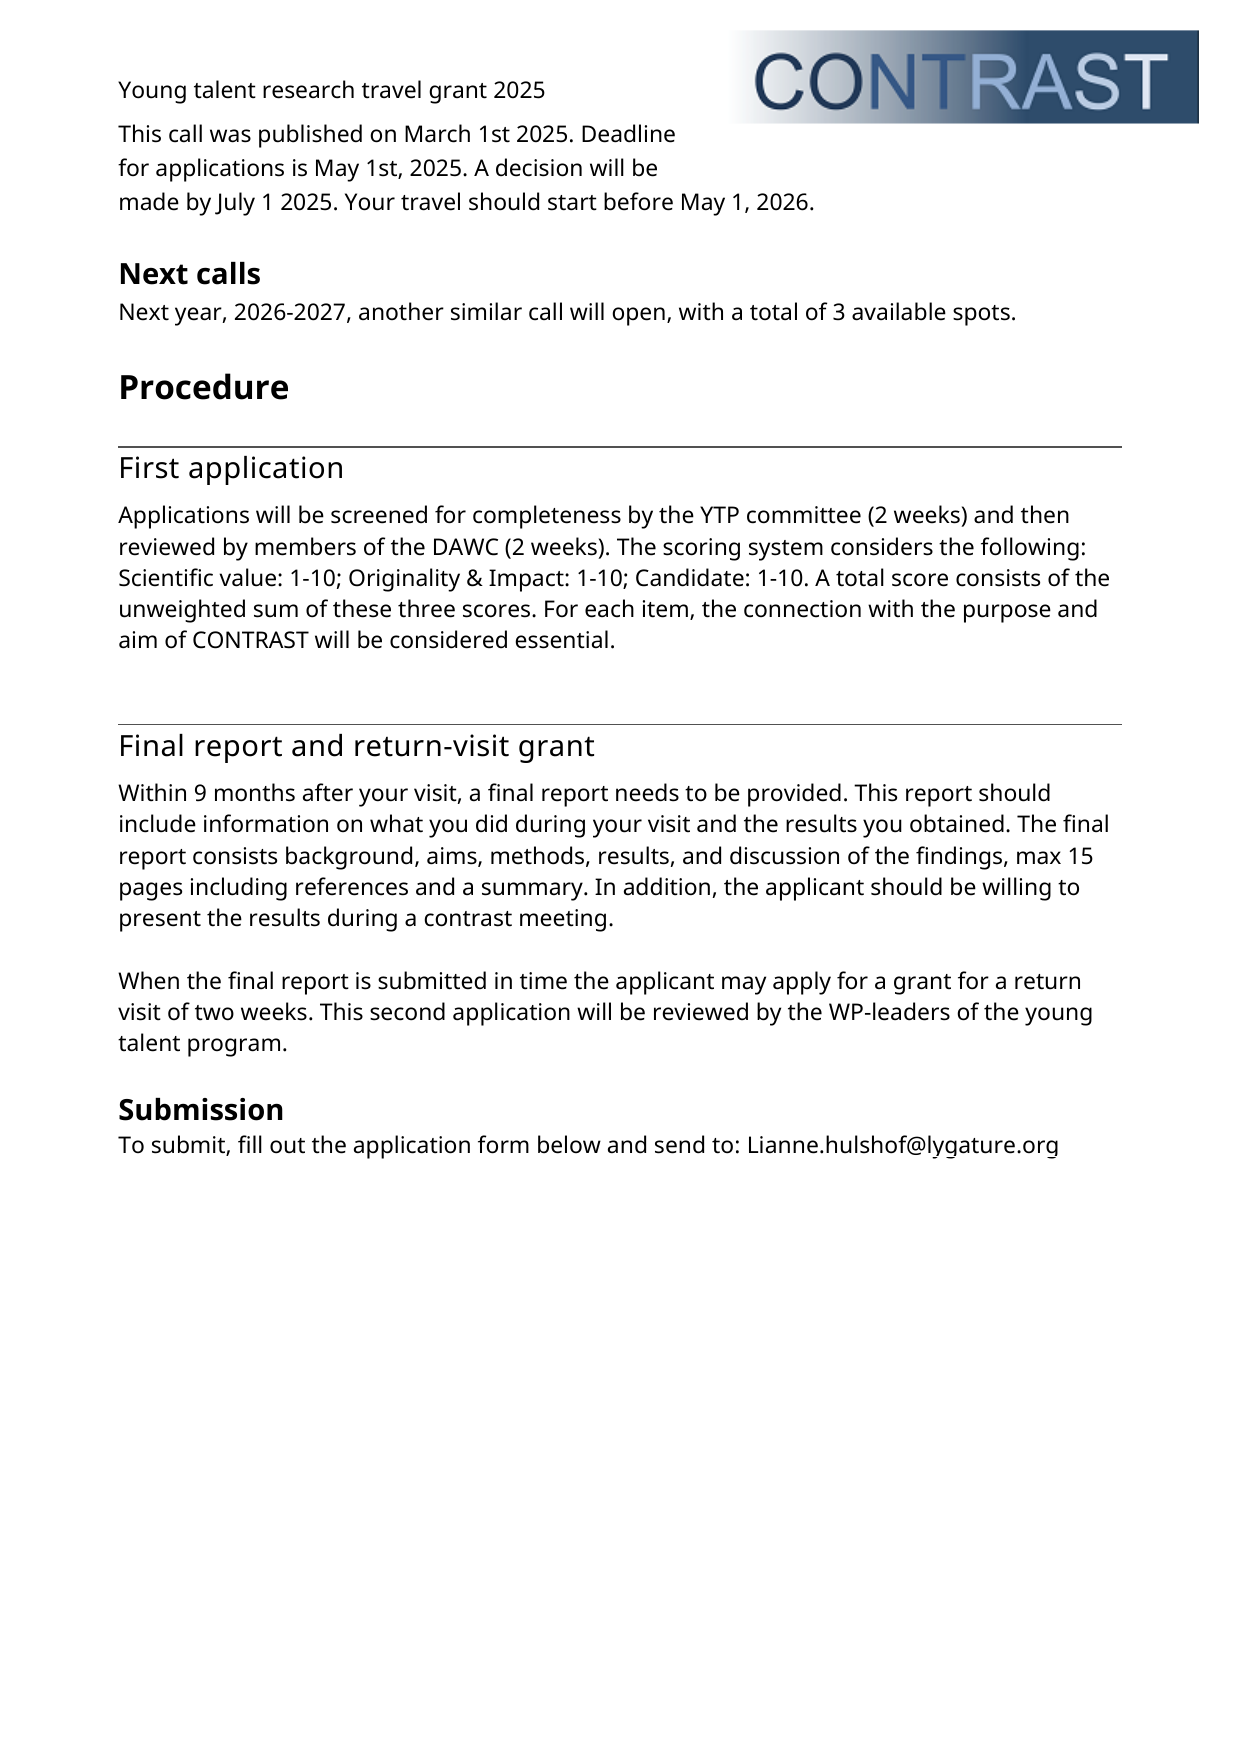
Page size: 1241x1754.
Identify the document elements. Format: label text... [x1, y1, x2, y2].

text First application [118, 448, 1122, 487]
text Applications will be screened for completeness by the YTP committee (2 weeks) and then reviewed by members of the DAWC (2 weeks). The scoring system considers the following: Scientific value: 1-10; Originality & Impact: 1-10; Candidate: 1-10. A total score consists of the unweighted sum of these three scores. For each item, the connection with the purpose and aim of CONTRAST will be considered essential. [118, 499, 1122, 656]
text This call was published on March 1st 2025. Deadline for applications is May 1st, 2025. A decision will be made by July 1 2025. Your travel should start before May 1, 2026. [118, 118, 1122, 217]
text Within 9 months after your visit, a final report needs to be provided. This report should include information on what you did during your visit and the results you obtained. The final report consists background, aims, methods, results, and discussion of the findings, max 15 pages including references and a summary. In addition, the applicant should be willing to present the results during a contrast meeting. [118, 777, 1122, 933]
text To submit, fill out the application form below and send to: Lianne.hulshof@lygature.org [118, 1129, 1122, 1161]
text Next calls [118, 253, 1122, 293]
text Next year, 2026-2027, another similar call will open, with a total of 3 available spots. [118, 296, 1122, 327]
text Procedure [118, 363, 1122, 409]
picture [724, 0, 1198, 156]
text When the final report is submitted in time the applicant may apply for a grant for a return visit of two weeks. This second application will be reviewed by the WP-leaders of the young talent program. [118, 964, 1122, 1058]
text Final report and return-visit grant [118, 725, 1122, 765]
text Submission [118, 1089, 1122, 1129]
